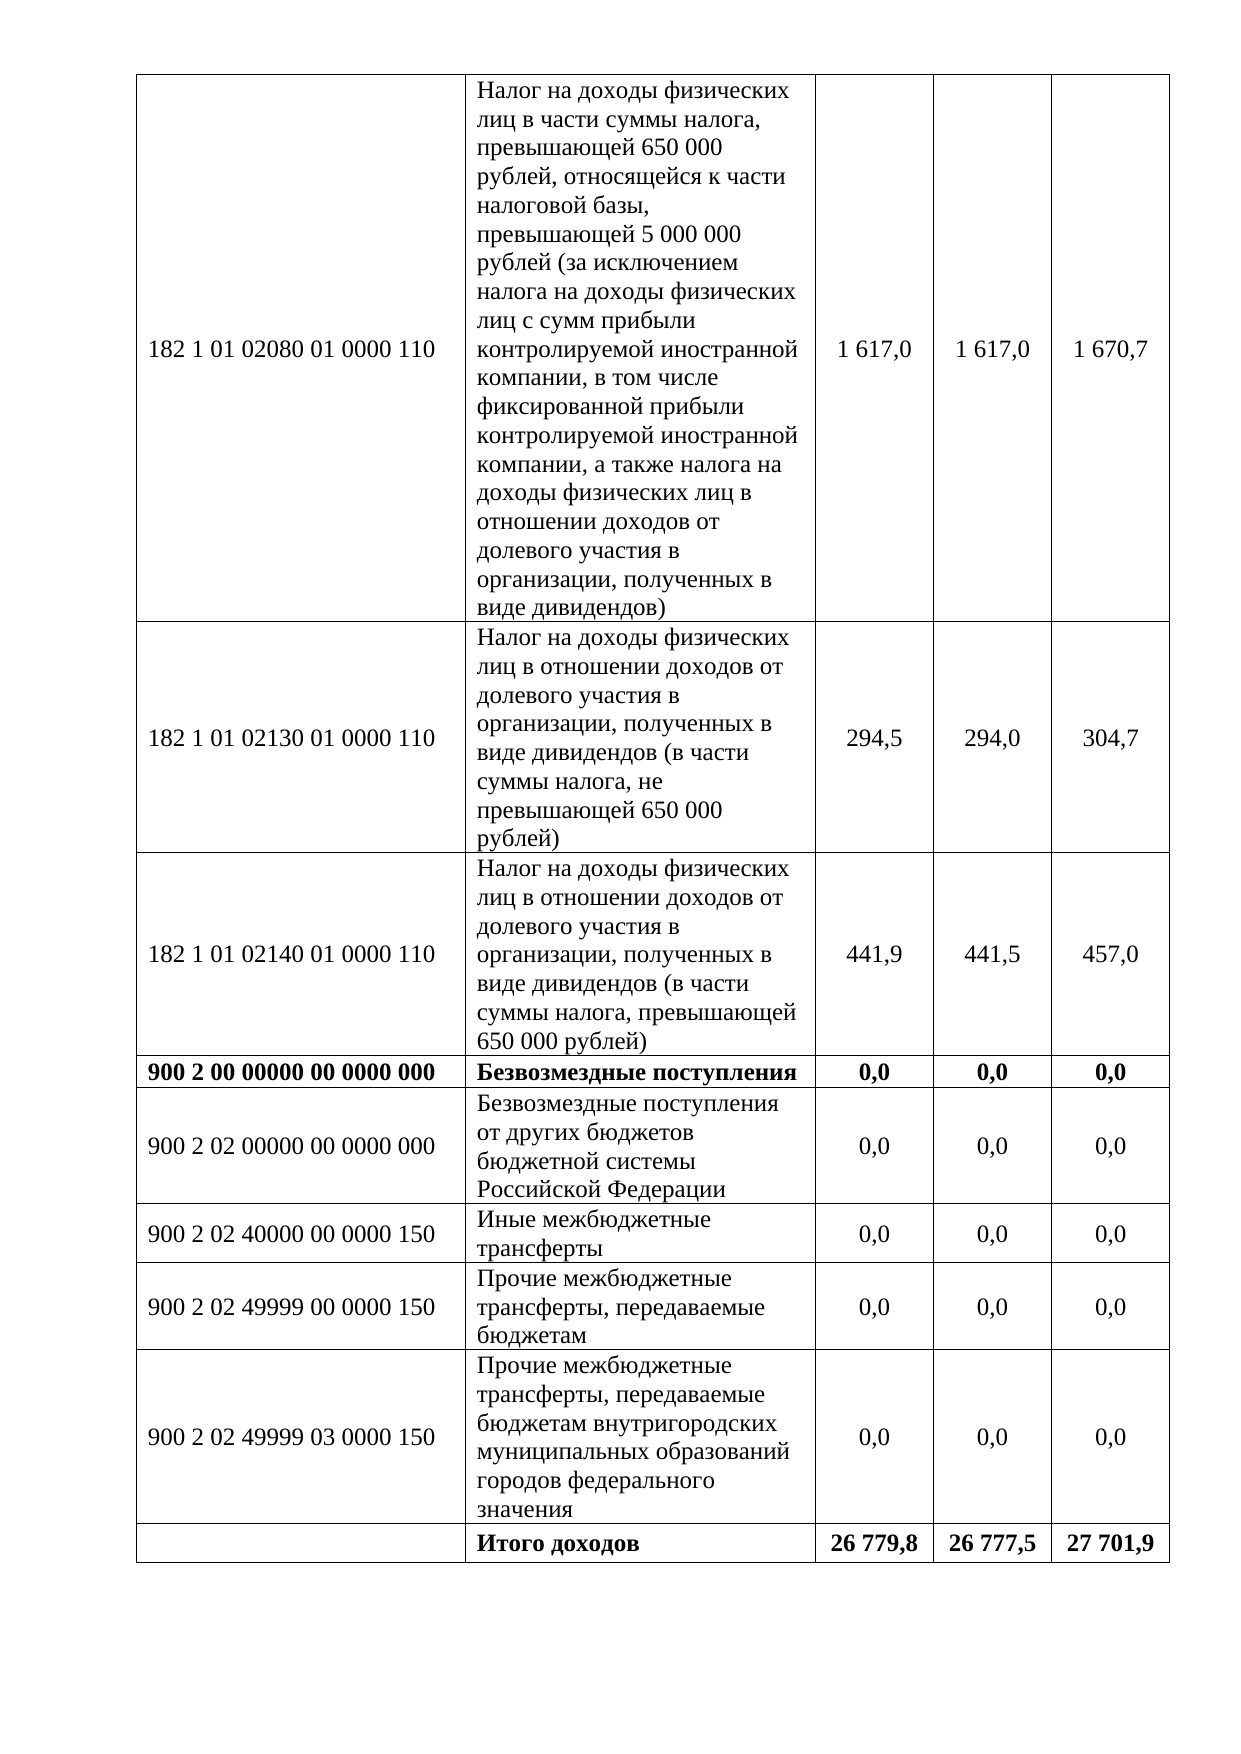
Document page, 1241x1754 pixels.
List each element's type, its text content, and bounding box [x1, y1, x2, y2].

table_cell Безвозмездные поступления [466, 1056, 815, 1087]
table_cell Иные межбюджетные трансферты [466, 1204, 815, 1262]
table_cell 441,9 [816, 853, 933, 1054]
table_cell Прочие межбюджетные трансферты, передаваемые бюджетам внутригородских муниципальных образований городов федерального значения [466, 1350, 815, 1523]
table_cell 26 777,5 [934, 1524, 1051, 1562]
table_cell Итого доходов [466, 1524, 815, 1562]
table_cell 0,0 [816, 1056, 933, 1087]
table_cell [137, 1524, 465, 1562]
table_cell 27 701,9 [1052, 1524, 1169, 1562]
table_cell Прочие межбюджетные трансферты, передаваемые бюджетам [466, 1263, 815, 1349]
table_cell 294,0 [934, 622, 1051, 852]
table_cell 0,0 [934, 1204, 1051, 1262]
table_cell 26 779,8 [816, 1524, 933, 1562]
table_cell 900 2 02 40000 00 0000 150 [137, 1204, 465, 1262]
table_cell 0,0 [816, 1350, 933, 1523]
table_cell Налог на доходы физических лиц в части суммы налога, превышающей 650 000 рублей, относящейся к части налоговой базы, превышающей 5 000 000 рублей (за исключением налога на доходы физических лиц с сумм прибыли контролируемой иностранной компании, в том числе фиксированной прибыли контролируемой иностранной компании, а также налога на доходы физических лиц в отношении доходов от долевого участия в организации, полученных в виде дивидендов) [466, 75, 815, 621]
table_cell 0,0 [1052, 1204, 1169, 1262]
table_cell 0,0 [816, 1204, 933, 1262]
table_cell 0,0 [816, 1088, 933, 1203]
table_cell 182 1 01 02130 01 0000 110 [137, 622, 465, 852]
table_cell 294,5 [816, 622, 933, 852]
table_cell 900 2 02 49999 03 0000 150 [137, 1350, 465, 1523]
table_cell 900 2 02 49999 00 0000 150 [137, 1263, 465, 1349]
table_cell 441,5 [934, 853, 1051, 1054]
table_cell 900 2 02 00000 00 0000 000 [137, 1088, 465, 1203]
table_cell 457,0 [1052, 853, 1169, 1054]
table_cell 304,7 [1052, 622, 1169, 852]
table_cell 0,0 [1052, 1350, 1169, 1523]
table_cell Безвозмездные поступления от других бюджетов бюджетной системы Российской Федерации [466, 1088, 815, 1203]
table_cell 1 670,7 [1052, 75, 1169, 621]
table_cell 0,0 [1052, 1088, 1169, 1203]
table_cell Налог на доходы физических лиц в отношении доходов от долевого участия в организации, полученных в виде дивидендов (в части суммы налога, превышающей 650 000 рублей) [466, 853, 815, 1054]
table_cell 0,0 [1052, 1263, 1169, 1349]
table_cell 0,0 [934, 1056, 1051, 1087]
table_cell 182 1 01 02080 01 0000 110 [137, 75, 465, 621]
table_cell 900 2 00 00000 00 0000 000 [137, 1056, 465, 1087]
table_cell 1 617,0 [934, 75, 1051, 621]
table_cell 0,0 [934, 1088, 1051, 1203]
table_cell 182 1 01 02140 01 0000 110 [137, 853, 465, 1054]
table_cell 0,0 [934, 1350, 1051, 1523]
table_cell 0,0 [816, 1263, 933, 1349]
table_cell Налог на доходы физических лиц в отношении доходов от долевого участия в организации, полученных в виде дивидендов (в части суммы налога, не превышающей 650 000 рублей) [466, 622, 815, 852]
table_cell 1 617,0 [816, 75, 933, 621]
table_cell 0,0 [1052, 1056, 1169, 1087]
table_cell 0,0 [934, 1263, 1051, 1349]
